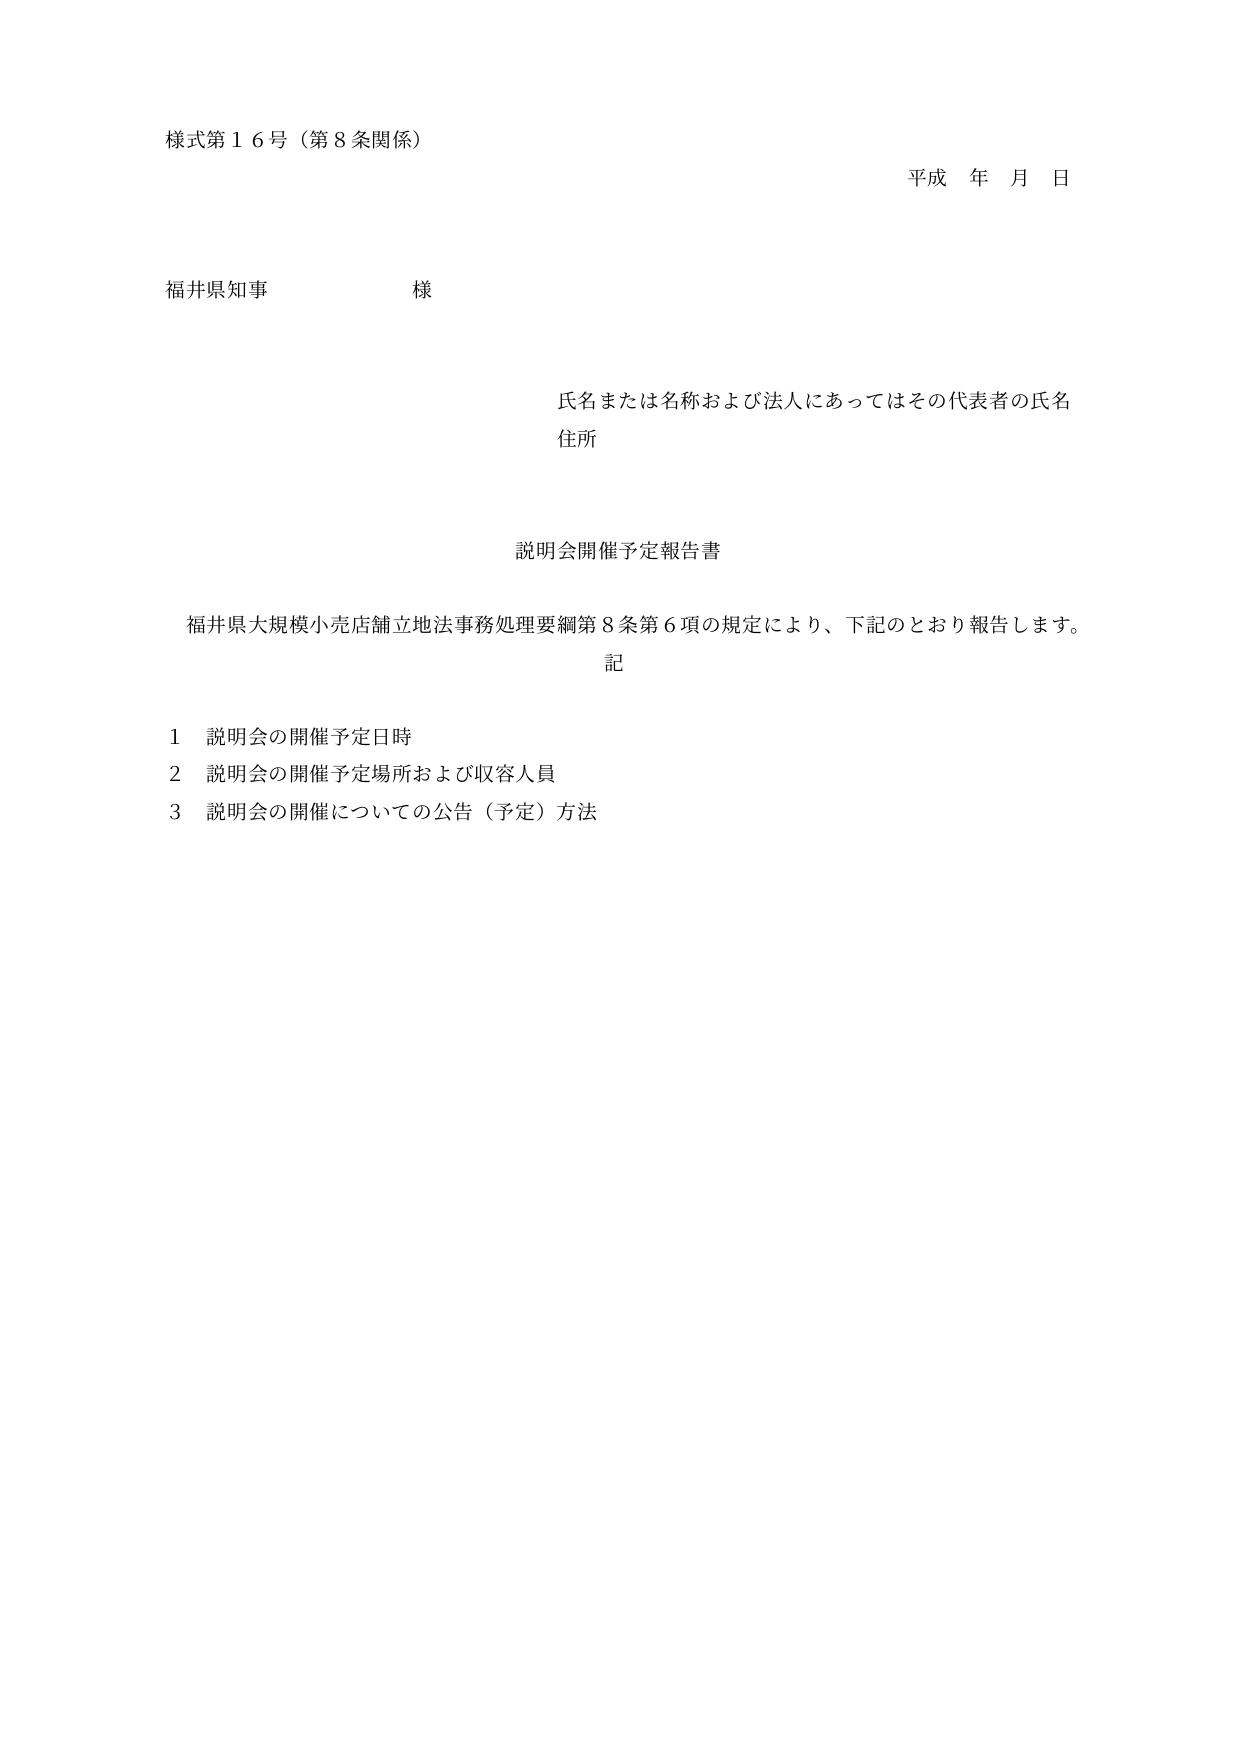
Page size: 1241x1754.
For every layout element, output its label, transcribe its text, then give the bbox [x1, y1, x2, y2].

text ２ 説明会の開催予定場所および収容人員 [165, 752, 1126, 789]
text 様式第１６号（第８条関係） [165, 118, 1126, 155]
text 記 [165, 640, 1126, 677]
text 説明会開催予定報告書 [165, 528, 1126, 566]
text 福井県知事 様 [165, 267, 1126, 304]
text １ 説明会の開催予定日時 [165, 715, 1126, 752]
text 氏名または名称および法人にあってはその代表者の氏名 [165, 379, 1126, 416]
text ３ 説明会の開催についての公告（予定）方法 [165, 789, 1126, 827]
text 住所 [165, 416, 1126, 454]
text 福井県大規模小売店舗立地法事務処理要綱第８条第６項の規定により、下記のとおり報告します。 [165, 603, 1126, 640]
text 平成 年 月 日 [165, 155, 1126, 193]
